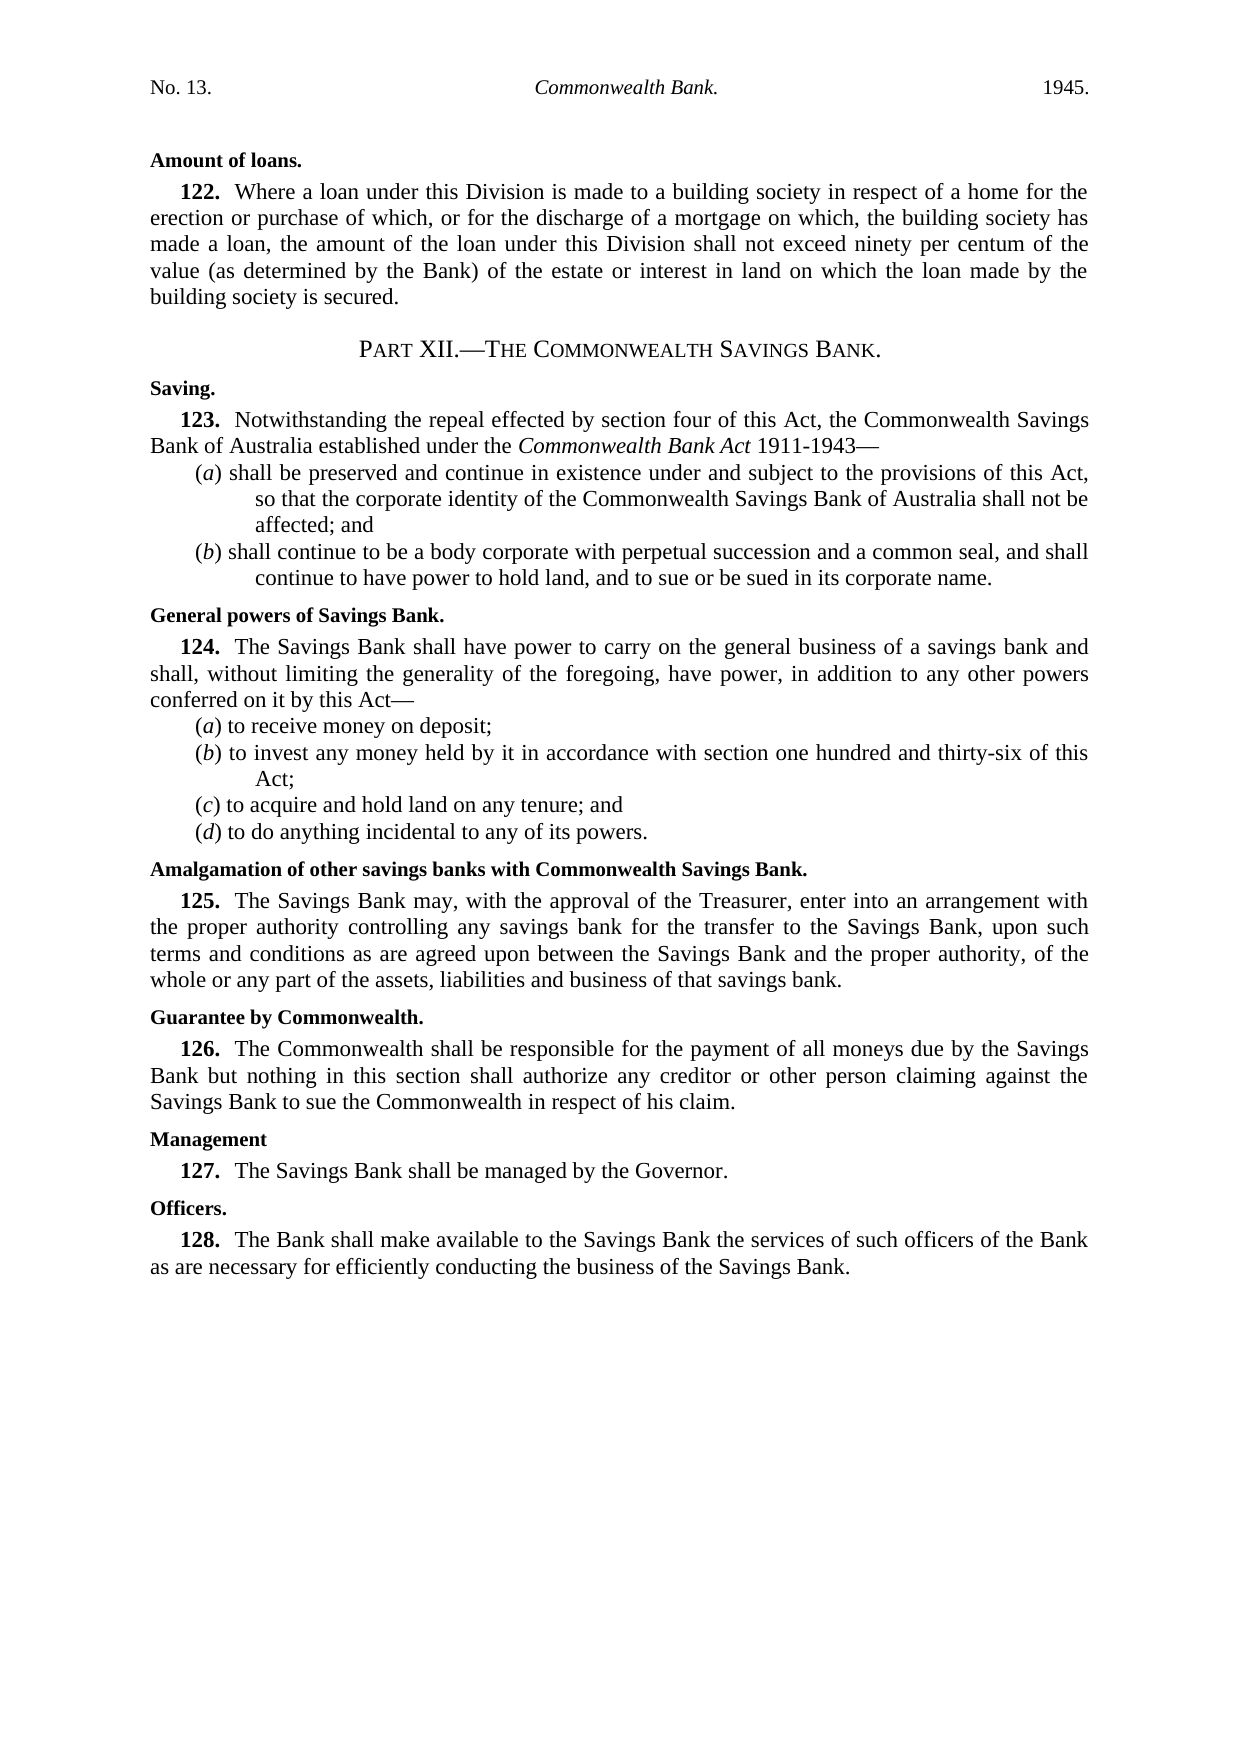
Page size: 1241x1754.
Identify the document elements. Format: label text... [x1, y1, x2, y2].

text (d) to do anything incidental to any of its powers. [195, 818, 1090, 844]
text 122. Where a loan under this Division is made to a building society in respect of a home for the erection or purchase of which, or for the discharge of a mortgage on which, the building society has made a loan, the amount of the loan under this Division shall not exceed ninety per centum of the value (as determined by the Bank) of the estate or interest in land on which the loan made by the building society is secured. [150, 178, 1090, 309]
text (a) to receive money on deposit; [195, 712, 1090, 739]
text Saving. [150, 376, 1090, 400]
text (b) shall continue to be a body corporate with perpetual succession and a common seal, and shall continue to have power to hold land, and to sue or be sued in its corporate name. [195, 538, 1090, 591]
text Amount of loans. [150, 147, 1090, 172]
text General powers of Savings Bank. [150, 603, 1090, 627]
text 126. The Commonwealth shall be responsible for the payment of all moneys due by the Savings Bank but nothing in this section shall authorize any creditor or other person claiming against the Savings Bank to sue the Commonwealth in respect of his claim. [150, 1035, 1090, 1114]
text Management [150, 1127, 1090, 1151]
text (b) to invest any money held by it in accordance with section one hundred and thirty-six of this Act; [195, 739, 1090, 792]
text Amalgamation of other savings banks with Commonwealth Savings Bank. [150, 857, 1090, 881]
text 128. The Bank shall make available to the Savings Bank the services of such officers of the Bank as are necessary for efficiently conducting the business of the Savings Bank. [150, 1226, 1090, 1279]
text 123. Notwithstanding the repeal effected by section four of this Act, the Commonwealth Savings Bank of Australia established under the Commonwealth Bank Act 1911-1943— [150, 406, 1090, 459]
text (a) shall be preserved and continue in existence under and subject to the provisions of this Act, so that the corporate identity of the Commonwealth Savings Bank of Australia shall not be affected; and [195, 459, 1090, 538]
text 127. The Savings Bank shall be managed by the Governor. [150, 1157, 1090, 1183]
text 125. The Savings Bank may, with the approval of the Treasurer, enter into an arrangement with the proper authority controlling any savings bank for the transfer to the Savings Bank, upon such terms and conditions as are agreed upon between the Savings Bank and the proper authority, of the whole or any part of the assets, liabilities and business of that savings bank. [150, 887, 1090, 992]
text (c) to acquire and hold land on any tenure; and [195, 792, 1090, 818]
text Guarantee by Commonwealth. [150, 1005, 1090, 1029]
text Part XII.—The Commonwealth Savings Bank. [150, 334, 1090, 363]
text 124. The Savings Bank shall have power to carry on the general business of a savings bank and shall, without limiting the generality of the foregoing, have power, in addition to any other powers conferred on it by this Act— [150, 633, 1090, 712]
text Officers. [150, 1196, 1090, 1220]
